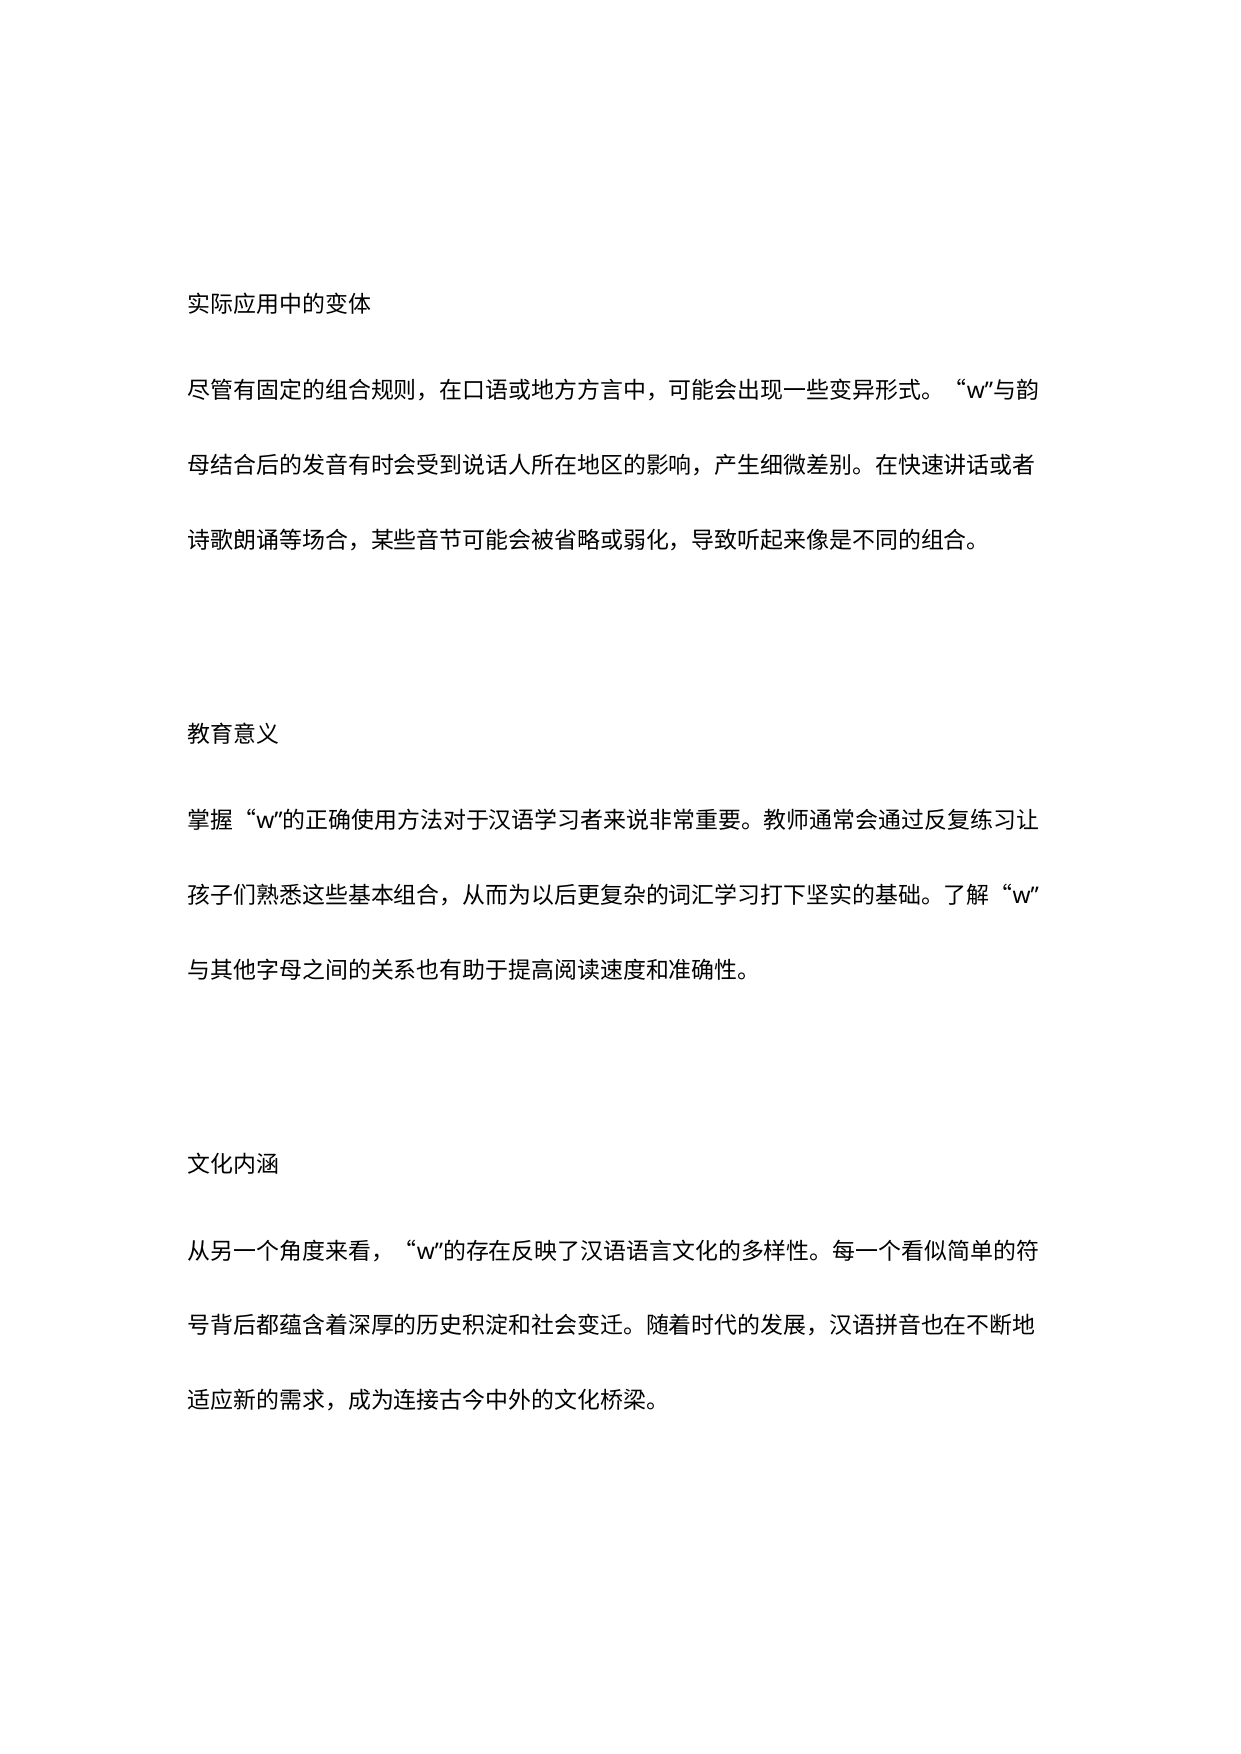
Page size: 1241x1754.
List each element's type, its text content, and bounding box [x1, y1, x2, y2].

text 实际应用中的变体 [187, 270, 1053, 335]
text 掌握“w”的正确使用方法对于汉语学习者来说非常重要。教师通常会通过反复练习让孩子们熟悉这些基本组合，从而为以后更复杂的词汇学习打下坚实的基础。了解“w”与其他字母之间的关系也有助于提高阅读速度和准确性。 [187, 786, 1053, 1001]
text 从另一个角度来看，“w”的存在反映了汉语语言文化的多样性。每一个看似简单的符号背后都蕴含着深厚的历史积淀和社会变迁。随着时代的发展，汉语拼音也在不断地适应新的需求，成为连接古今中外的文化桥梁。 [187, 1217, 1053, 1431]
text 文化内涵 [187, 1130, 1053, 1195]
text 教育意义 [187, 700, 1053, 765]
text 尽管有固定的组合规则，在口语或地方方言中，可能会出现一些变异形式。“w”与韵母结合后的发音有时会受到说话人所在地区的影响，产生细微差别。在快速讲话或者诗歌朗诵等场合，某些音节可能会被省略或弱化，导致听起来像是不同的组合。 [187, 356, 1053, 571]
